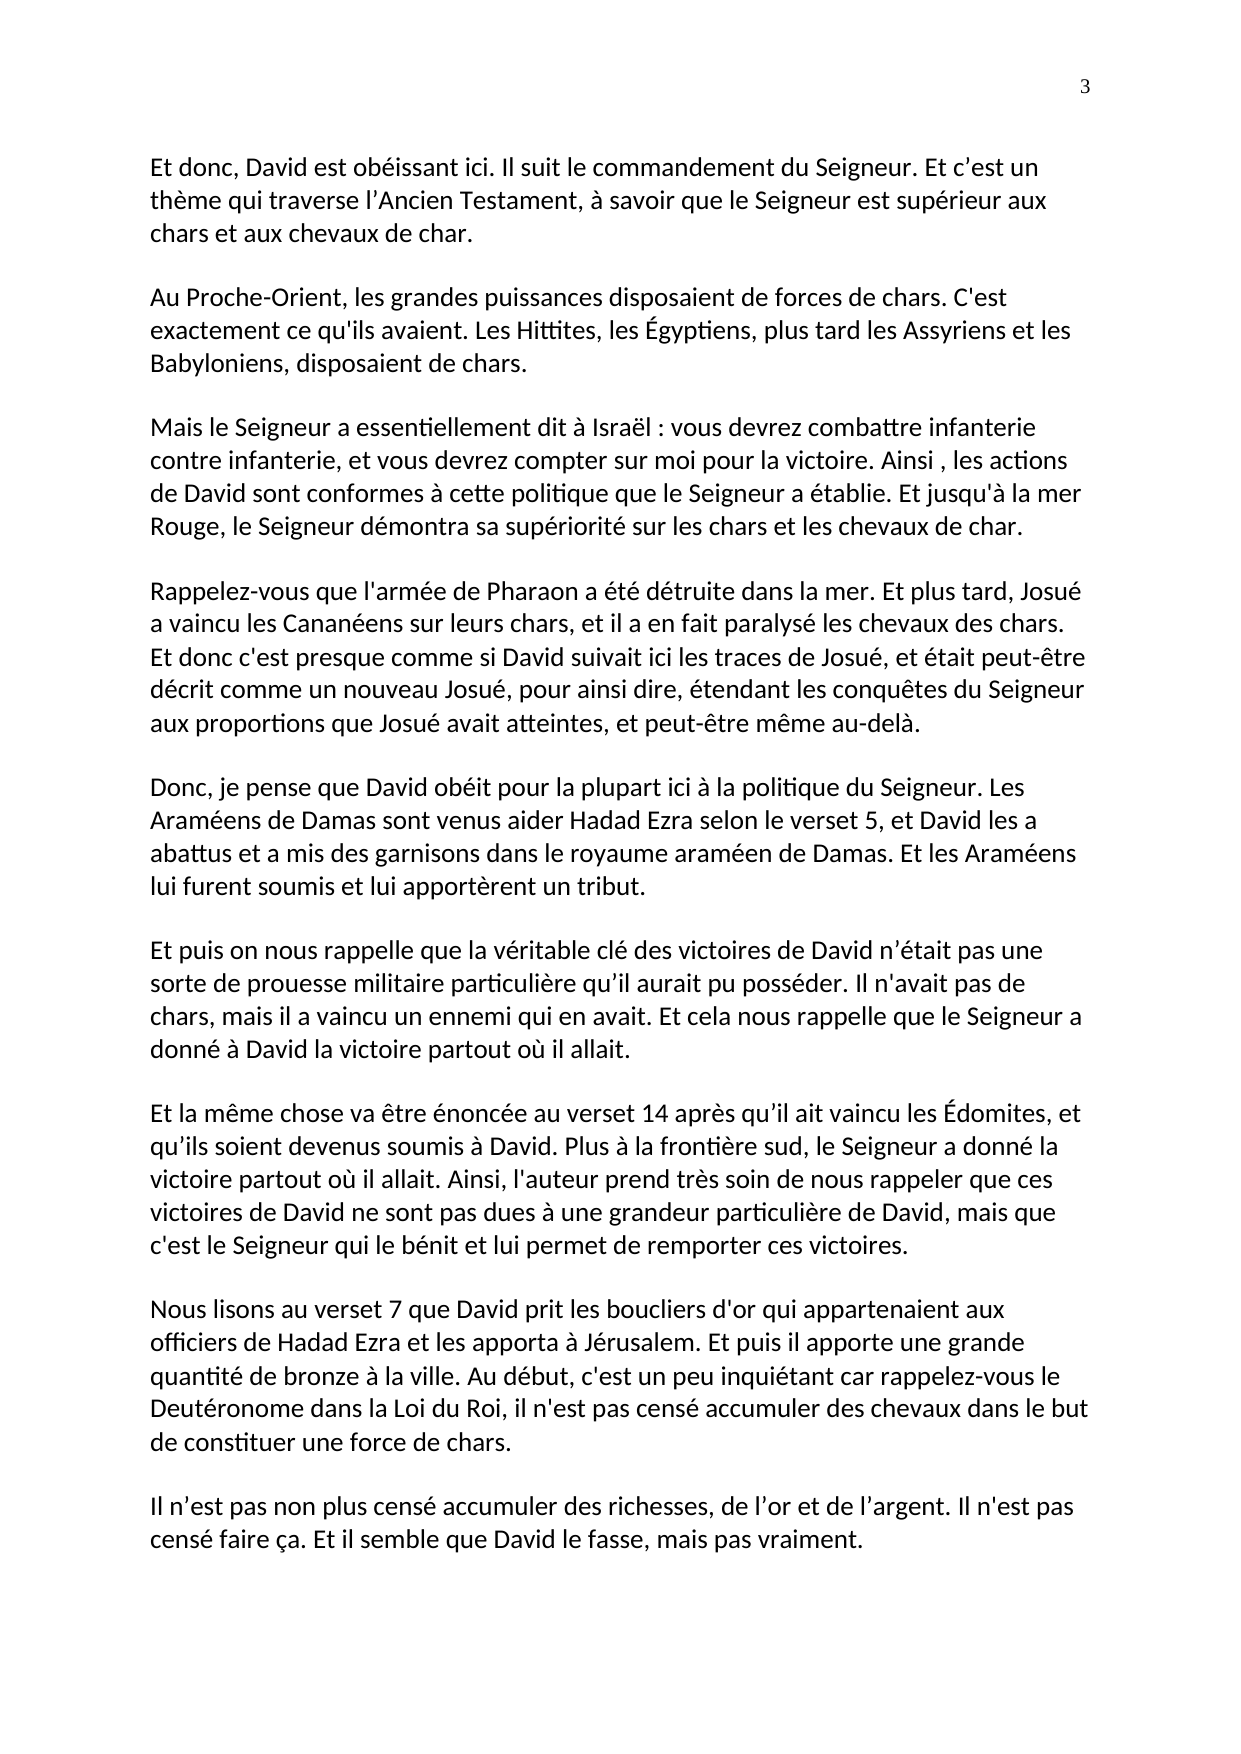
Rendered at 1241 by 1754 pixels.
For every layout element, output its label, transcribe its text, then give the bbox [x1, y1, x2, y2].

text Au Proche-Orient, les grandes puissances disposaient de forces de chars. C'est exactement ce qu'ils avaient. Les Hittites, les Égyptiens, plus tard les Assyriens et les Babyloniens, disposaient de chars. [150, 280, 1090, 379]
text Il n’est pas non plus censé accumuler des richesses, de l’or et de l’argent. Il n'est pas censé faire ça. Et il semble que David le fasse, mais pas vraiment. [150, 1489, 1090, 1555]
text Et donc, David est obéissant ici. Il suit le commandement du Seigneur. Et c’est un thème qui traverse l’Ancien Testament, à savoir que le Seigneur est supérieur aux chars et aux chevaux de char. [150, 150, 1090, 249]
text Rappelez-vous que l'armée de Pharaon a été détruite dans la mer. Et plus tard, Josué a vaincu les Cananéens sur leurs chars, et il a en fait paralysé les chevaux des chars. Et donc c'est presque comme si David suivait ici les traces de Josué, et était peut-être décrit comme un nouveau Josué, pour ainsi dire, étendant les conquêtes du Seigneur aux proportions que Josué avait atteintes, et peut-être même au-delà. [150, 574, 1090, 739]
text Mais le Seigneur a essentiellement dit à Israël : vous devrez combattre infanterie contre infanterie, et vous devrez compter sur moi pour la victoire. Ainsi , les actions de David sont conformes à cette politique que le Seigneur a établie. Et jusqu'à la mer Rouge, le Seigneur démontra sa supériorité sur les chars et les chevaux de char. [150, 410, 1090, 542]
text Et la même chose va être énoncée au verset 14 après qu’il ait vaincu les Édomites, et qu’ils soient devenus soumis à David. Plus à la frontière sud, le Seigneur a donné la victoire partout où il allait. Ainsi, l'auteur prend très soin de nous rappeler que ces victoires de David ne sont pas dues à une grandeur particulière de David, mais que c'est le Seigneur qui le bénit et lui permet de remporter ces victoires. [150, 1096, 1090, 1261]
text Nous lisons au verset 7 que David prit les boucliers d'or qui appartenaient aux officiers de Hadad Ezra et les apporta à Jérusalem. Et puis il apporte une grande quantité de bronze à la ville. Au début, c'est un peu inquiétant car rappelez-vous le Deutéronome dans la Loi du Roi, il n'est pas censé accumuler des chevaux dans le but de constituer une force de chars. [150, 1293, 1090, 1458]
text Donc, je pense que David obéit pour la plupart ici à la politique du Seigneur. Les Araméens de Damas sont venus aider Hadad Ezra selon le verset 5, et David les a abattus et a mis des garnisons dans le royaume araméen de Damas. Et les Araméens lui furent soumis et lui apportèrent un tribut. [150, 770, 1090, 902]
text Et puis on nous rappelle que la véritable clé des victoires de David n’était pas une sorte de prouesse militaire particulière qu’il aurait pu posséder. Il n'avait pas de chars, mais il a vaincu un ennemi qui en avait. Et cela nous rappelle que le Seigneur a donné à David la victoire partout où il allait. [150, 933, 1090, 1065]
